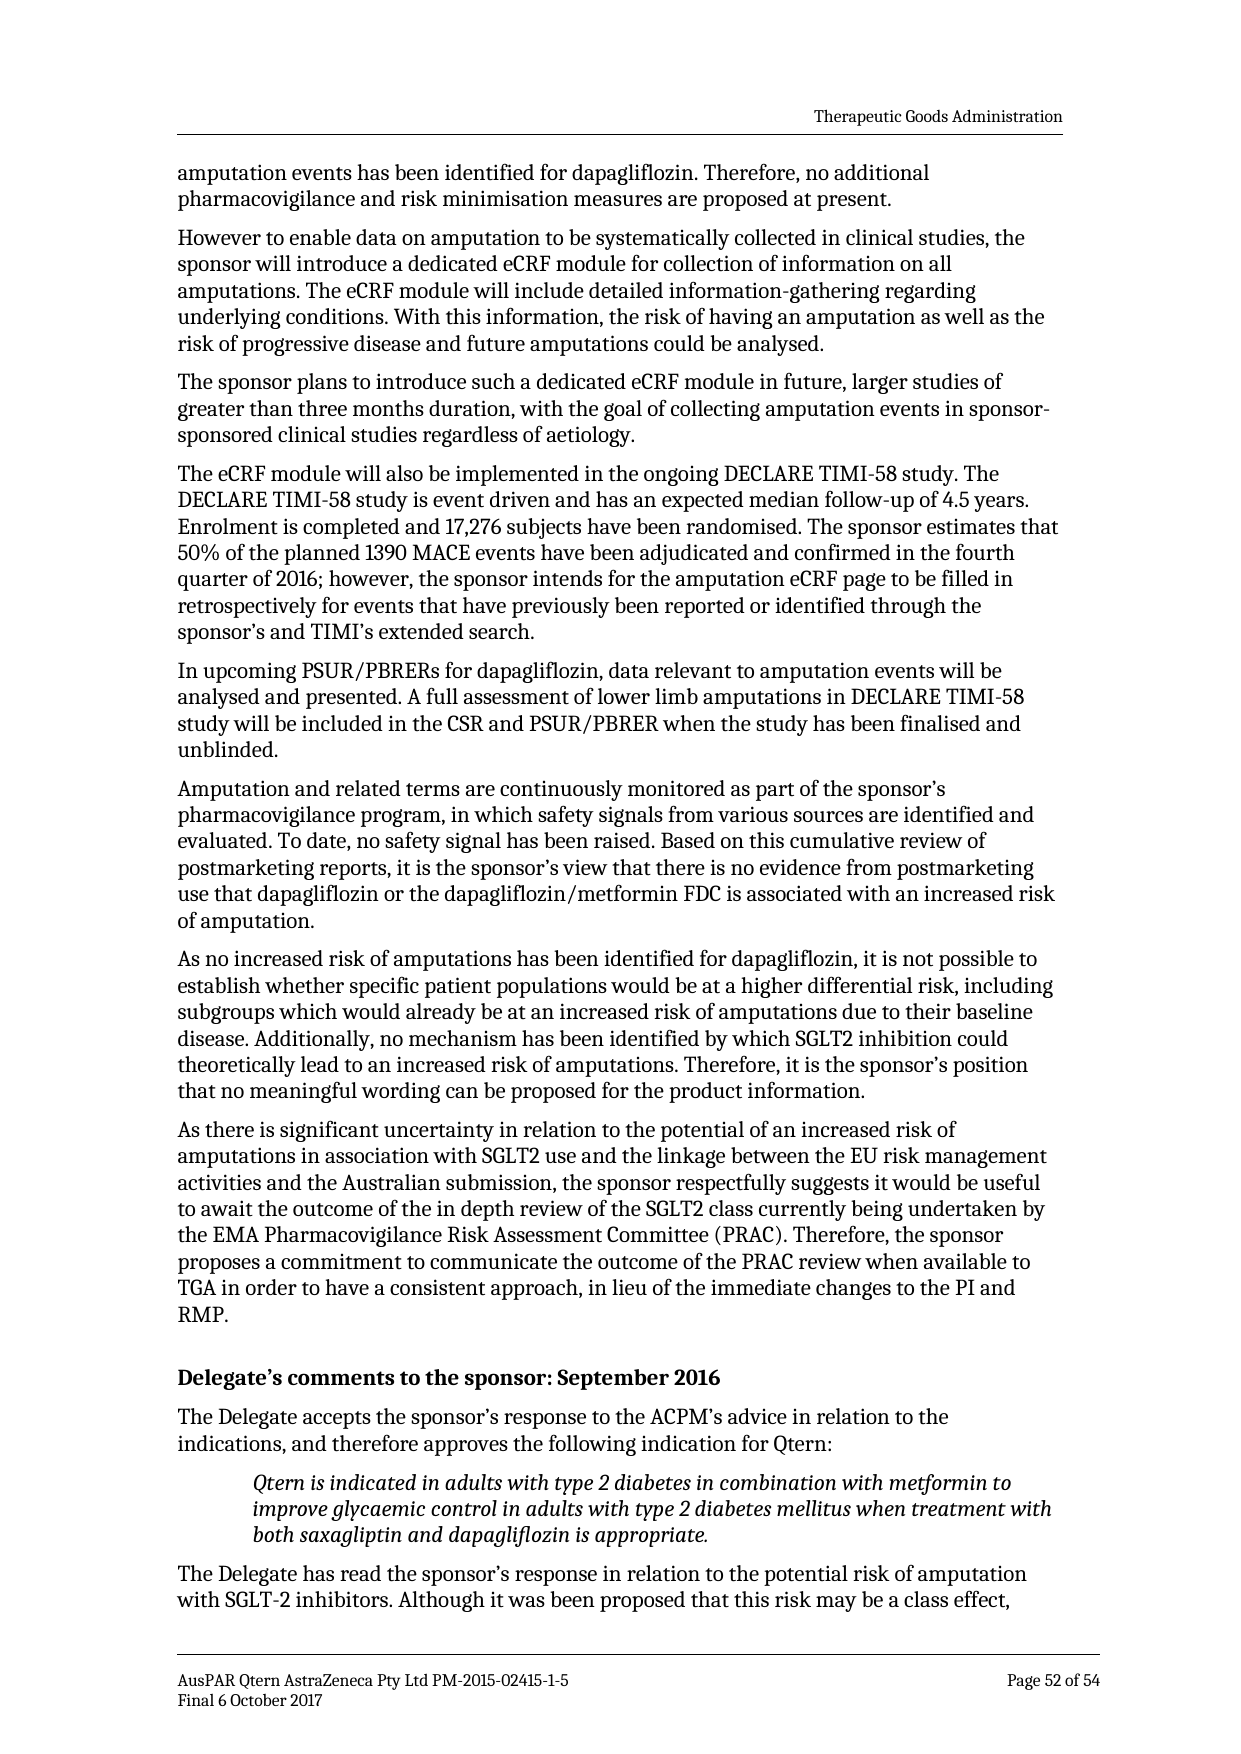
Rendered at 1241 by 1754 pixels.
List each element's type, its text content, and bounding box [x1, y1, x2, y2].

text The sponsor plans to introduce such a dedicated eCRF module in future, larger studies of greater than three months duration, with the goal of collecting amputation events in sponsor-sponsored clinical studies regardless of aetiology. [177, 369, 1063, 448]
text The eCRF module will also be implemented in the ongoing DECLARE TIMI-58 study. The DECLARE TIMI-58 study is event driven and has an expected median follow-up of 4.5 years. Enrolment is completed and 17,276 subjects have been randomised. The sponsor estimates that 50% of the planned 1390 MACE events have been adjudicated and confirmed in the fourth quarter of 2016; however, the sponsor intends for the amputation eCRF page to be filled in retrospectively for events that have previously been reported or identified through the sponsor’s and TIMI’s extended search. [177, 461, 1063, 645]
text As there is significant uncertainty in relation to the potential of an increased risk of amputations in association with SGLT2 use and the linkage between the EU risk management activities and the Australian submission, the sponsor respectfully suggests it would be useful to await the outcome of the in depth review of the SGLT2 class currently being undertaken by the EMA Pharmacovigilance Risk Assessment Committee (PRAC). Therefore, the sponsor proposes a commitment to communicate the outcome of the PRAC review when available to TGA in order to have a consistent approach, in lieu of the immediate changes to the PI and RMP. [177, 1117, 1063, 1328]
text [177, 160, 1063, 212]
text However to enable data on amputation to be systematically collected in clinical studies, the sponsor will introduce a dedicated eCRF module for collection of information on all amputations. The eCRF module will include detailed information-gathering regarding underlying conditions. With this information, the risk of having an amputation as well as the risk of progressive disease and future amputations could be analysed. [177, 225, 1063, 357]
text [177, 1561, 1063, 1613]
text Amputation and related terms are continuously monitored as part of the sponsor’s pharmacovigilance program, in which safety signals from various sources are identified and evaluated. To date, no safety signal has been raised. Based on this cumulative review of postmarketing reports, it is the sponsor’s view that there is no evidence from postmarketing use that dapagliflozin or the dapagliflozin/metformin FDC is associated with an increased risk of amputation. [177, 776, 1063, 934]
subtitle Delegate’s comments to the sponsor: September 2016 [177, 1365, 1063, 1392]
text In upcoming PSUR/PBRERs for dapagliflozin, data relevant to amputation events will be analysed and presented. A full assessment of lower limb amputations in DECLARE TIMI-58 study will be included in the CSR and PSUR/PBRER when the study has been finalised and unblinded. [177, 658, 1063, 763]
text As no increased risk of amputations has been identified for dapagliflozin, it is not possible to establish whether specific patient populations would be at a higher differential risk, including subgroups which would already be at an increased risk of amputations due to their baseline disease. Additionally, no mechanism has been identified by which SGLT2 inhibition could theoretically lead to an increased risk of amputations. Therefore, it is the sponsor’s position that no meaningful wording can be proposed for the product information. [177, 946, 1063, 1104]
text Qtern is indicated in adults with type 2 diabetes in combination with metformin to improve glycaemic control in adults with type 2 diabetes mellitus when treatment with both saxagliptin and dapagliflozin is appropriate. [252, 1469, 1063, 1548]
text The Delegate accepts the sponsor’s response to the ACPM’s advice in relation to the indications, and therefore approves the following indication for Qtern: [177, 1404, 1063, 1457]
